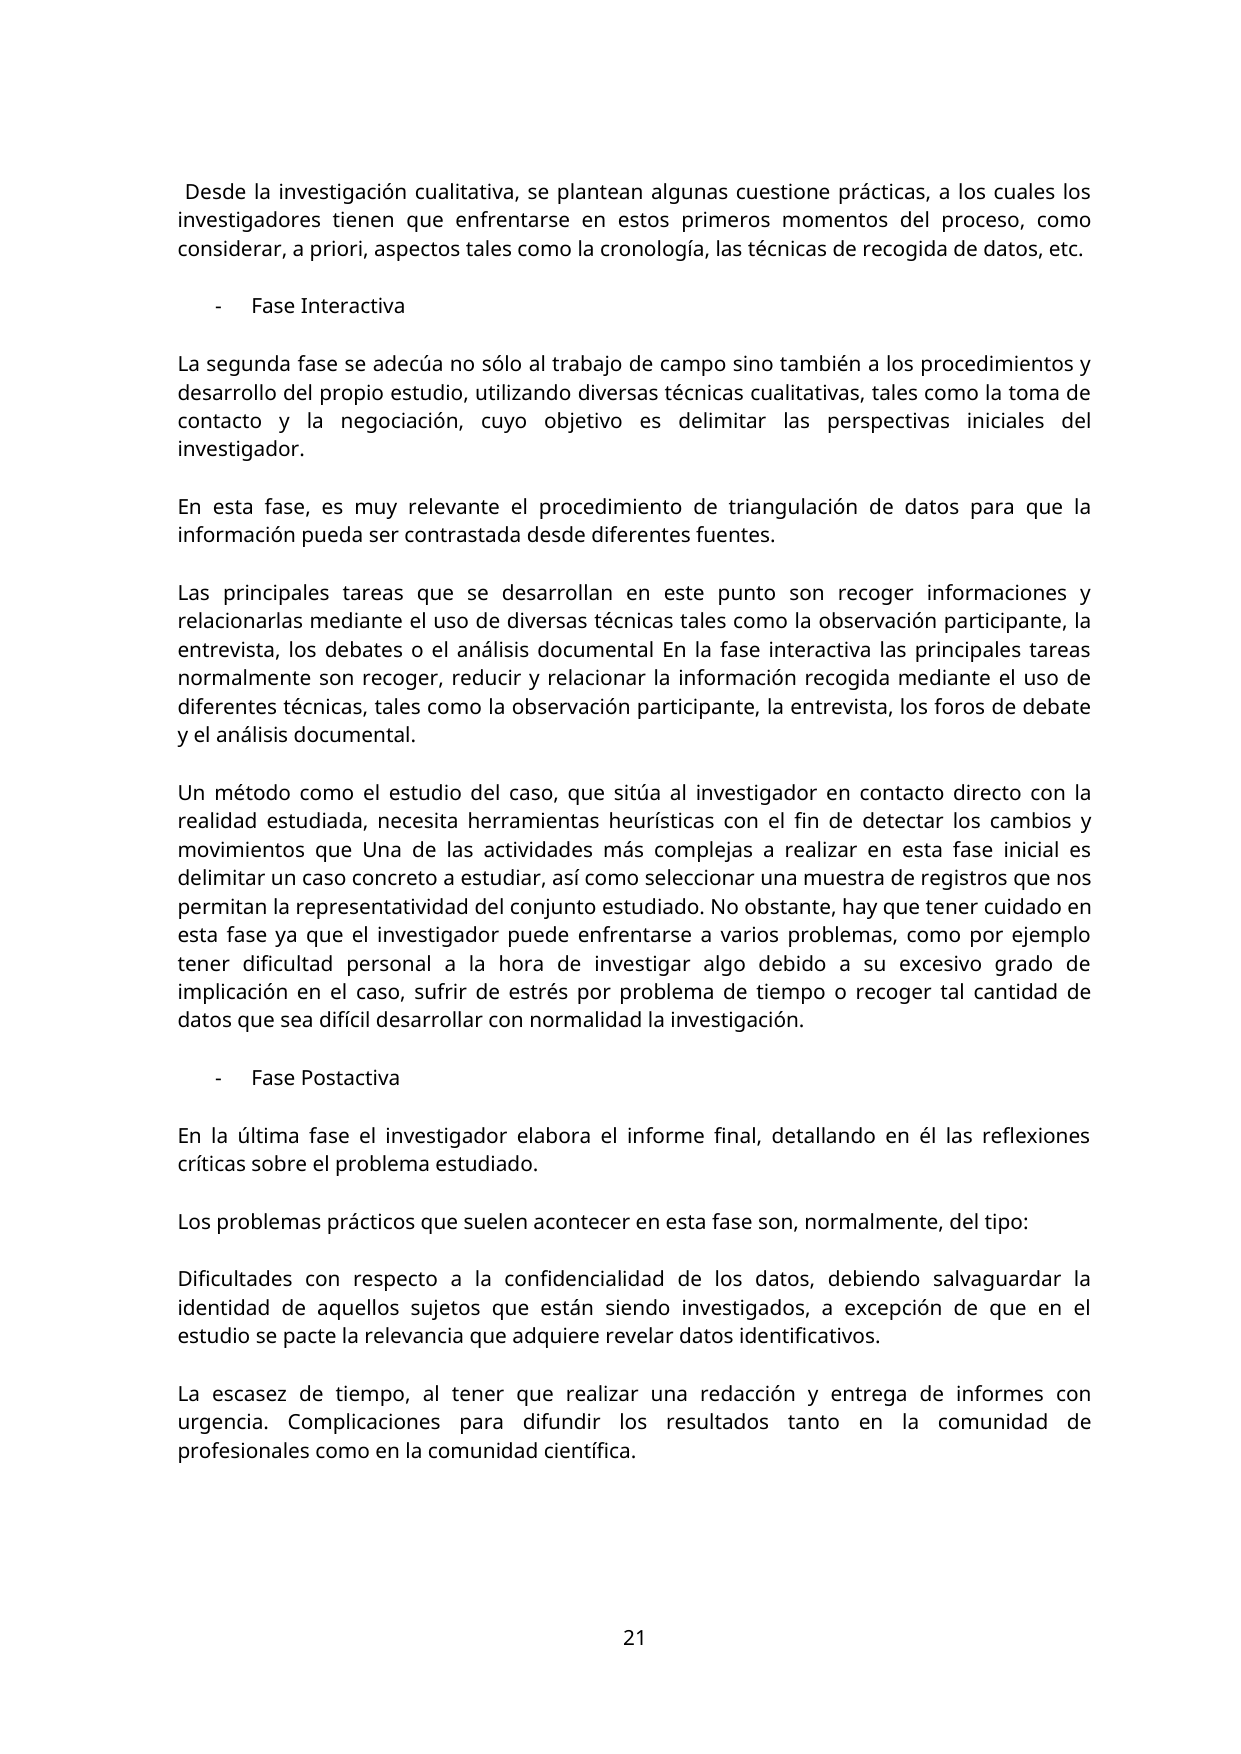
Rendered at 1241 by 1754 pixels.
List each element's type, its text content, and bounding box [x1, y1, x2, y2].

text En esta fase, es muy relevante el procedimiento de triangulación de datos para que la información pueda ser contrastada desde diferentes fuentes. [177, 492, 1092, 549]
text Un método como el estudio del caso, que sitúa al investigador en contacto directo con la realidad estudiada, necesita herramientas heurísticas con el fin de detectar los cambios y movimientos que Una de las actividades más complejas a realizar en esta fase inicial es delimitar un caso concreto a estudiar, así como seleccionar una muestra de registros que nos permitan la representatividad del conjunto estudiado. No obstante, hay que tener cuidado en esta fase ya que el investigador puede enfrentarse a varios problemas, como por ejemplo tener dificultad personal a la hora de investigar algo debido a su excesivo grado de implicación en el caso, sufrir de estrés por problema de tiempo o recoger tal cantidad de datos que sea difícil desarrollar con normalidad la investigación. [177, 778, 1092, 1034]
text La segunda fase se adecúa no sólo al trabajo de campo sino también a los procedimientos y desarrollo del propio estudio, utilizando diversas técnicas cualitativas, tales como la toma de contacto y la negociación, cuyo objetivo es delimitar las perspectivas iniciales del investigador. [177, 349, 1092, 463]
text - Fase Postactiva [215, 1063, 1092, 1092]
text Las principales tareas que se desarrollan en este punto son recoger informaciones y relacionarlas mediante el uso de diversas técnicas tales como la observación participante, la entrevista, los debates o el análisis documental En la fase interactiva las principales tareas normalmente son recoger, reducir y relacionar la información recogida mediante el uso de diferentes técnicas, tales como la observación participante, la entrevista, los foros de debate y el análisis documental. [177, 578, 1092, 749]
text Los problemas prácticos que suelen acontecer en esta fase son, normalmente, del tipo: [177, 1207, 1092, 1235]
text Dificultades con respecto a la confidencialidad de los datos, debiendo salvaguardar la identidad de aquellos sujetos que están siendo investigados, a excepción de que en el estudio se pacte la relevancia que adquiere revelar datos identificativos. [177, 1264, 1092, 1350]
text Desde la investigación cualitativa, se plantean algunas cuestione prácticas, a los cuales los investigadores tienen que enfrentarse en estos primeros momentos del proceso, como considerar, a priori, aspectos tales como la cronología, las técnicas de recogida de datos, etc. [177, 177, 1092, 262]
text La escasez de tiempo, al tener que realizar una redacción y entrega de informes con urgencia. Complicaciones para difundir los resultados tanto en la comunidad de profesionales como en la comunidad científica. [177, 1379, 1092, 1464]
text - Fase Interactiva [215, 292, 1092, 320]
text En la última fase el investigador elabora el informe final, detallando en él las reflexiones críticas sobre el problema estudiado. [177, 1121, 1092, 1178]
